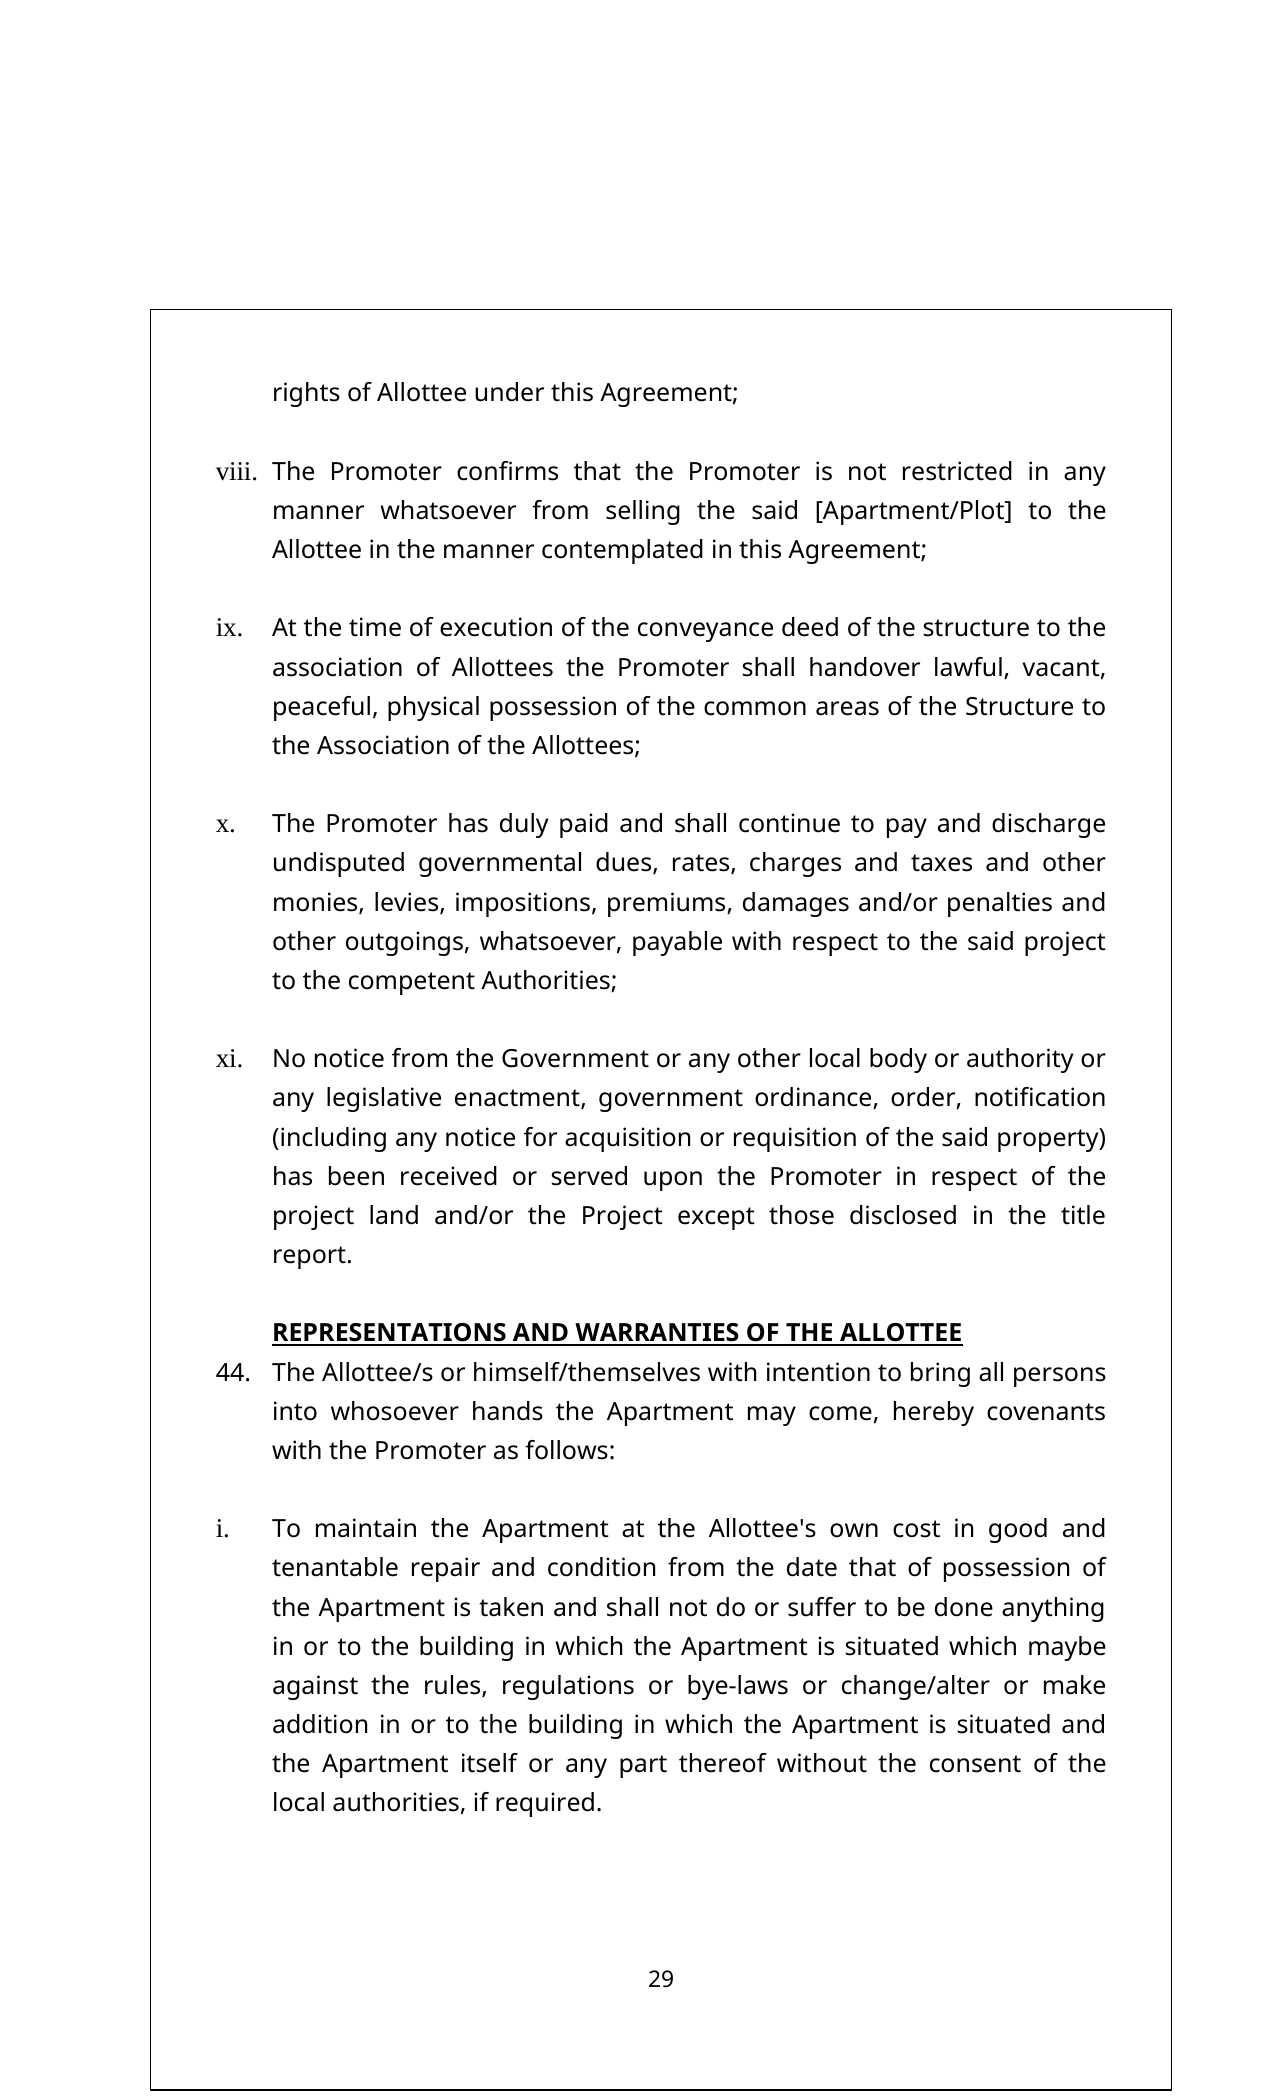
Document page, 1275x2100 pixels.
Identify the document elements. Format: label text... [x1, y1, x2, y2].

text REPRESENTATIONS AND WARRANTIES OF THE ALLOTTEE [216, 1315, 1107, 1349]
list The Promoter has duly paid and shall continue to pay and discharge undisputed governmental dues, rates, charges and taxes and other monies, levies, impositions, premiums, damages and/or penalties and other outgoings, whatsoever, payable with respect to the said project to the competent Authorities; [216, 806, 1107, 997]
list At the time of execution of the conveyance deed of the structure to the association of Allottees the Promoter shall handover lawful, vacant, peaceful, physical possession of the common areas of the Structure to the Association of the Allottees; [216, 610, 1107, 762]
list The Promoter confirms that the Promoter is not restricted in any manner whatsoever from selling the said [Apartment/Plot] to the Allottee in the manner contemplated in this Agreement; [216, 453, 1107, 566]
list No notice from the Government or any other local body or authority or any legislative enactment, government ordinance, order, notification (including any notice for acquisition or requisition of the said property) has been received or served upon the Promoter in respect of the project land and/or the Project except those disclosed in the title report. [216, 1041, 1107, 1271]
list To maintain the Apartment at the Allottee's own cost in good and tenantable repair and condition from the date that of possession of the Apartment is taken and shall not do or suffer to be done anything in or to the building in which the Apartment is situated which maybe against the rules, regulations or bye-laws or change/alter or make addition in or to the building in which the Apartment is situated and the Apartment itself or any part thereof without the consent of the local authorities, if required. [216, 1511, 1107, 1819]
list The Allottee/s or himself/themselves with intention to bring all persons into whosoever hands the Apartment may come, hereby covenants with the Promoter as follows: [216, 1354, 1107, 1467]
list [216, 375, 1107, 409]
